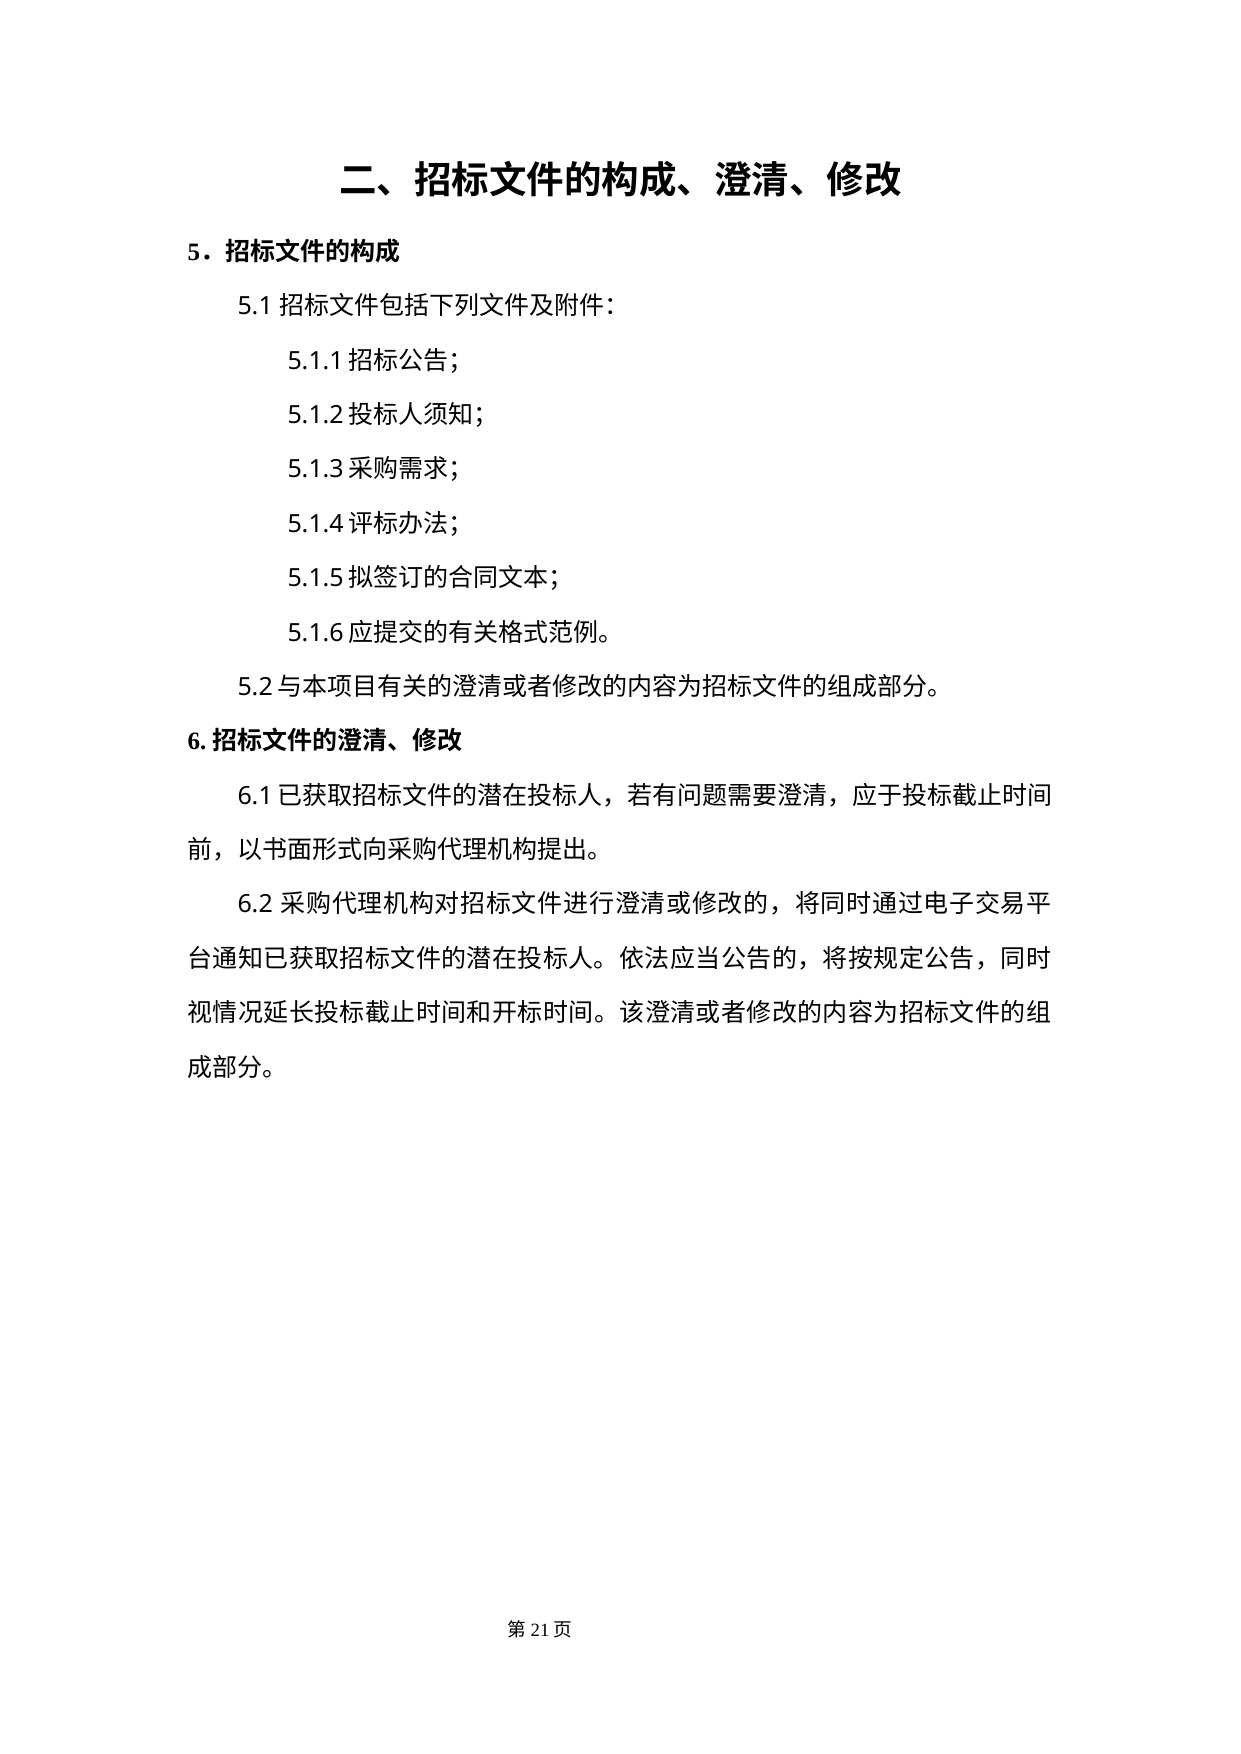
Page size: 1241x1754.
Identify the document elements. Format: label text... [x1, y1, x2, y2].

text 5.1.6应提交的有关格式范例。 [187, 612, 1053, 648]
text 6.2 采购代理机构对招标文件进行澄清或修改的，将同时通过电子交易平台通知已获取招标文件的潜在投标人。依法应当公告的，将按规定公告，同时视情况延长投标截止时间和开标时间。该澄清或者修改的内容为招标文件的组成部分。 [187, 884, 1053, 1083]
text 5.1 招标文件包括下列文件及附件： [187, 286, 1053, 322]
text 5.1.5拟签订的合同文本； [187, 558, 1053, 594]
text 5.1.3采购需求； [187, 449, 1053, 485]
text 5.1.2投标人须知； [187, 394, 1053, 431]
subtitle 6. 招标文件的澄清、修改 [187, 721, 1053, 757]
text 5.2与本项目有关的澄清或者修改的内容为招标文件的组成部分。 [187, 666, 1053, 703]
subtitle 二、招标文件的构成、澄清、修改 [187, 150, 1053, 204]
text 5.1.4评标办法； [187, 503, 1053, 539]
subtitle 5．招标文件的构成 [187, 231, 1053, 268]
text 6.1已获取招标文件的潜在投标人，若有问题需要澄清，应于投标截止时间前，以书面形式向采购代理机构提出。 [187, 775, 1053, 866]
text 5.1.1招标公告； [187, 340, 1053, 376]
